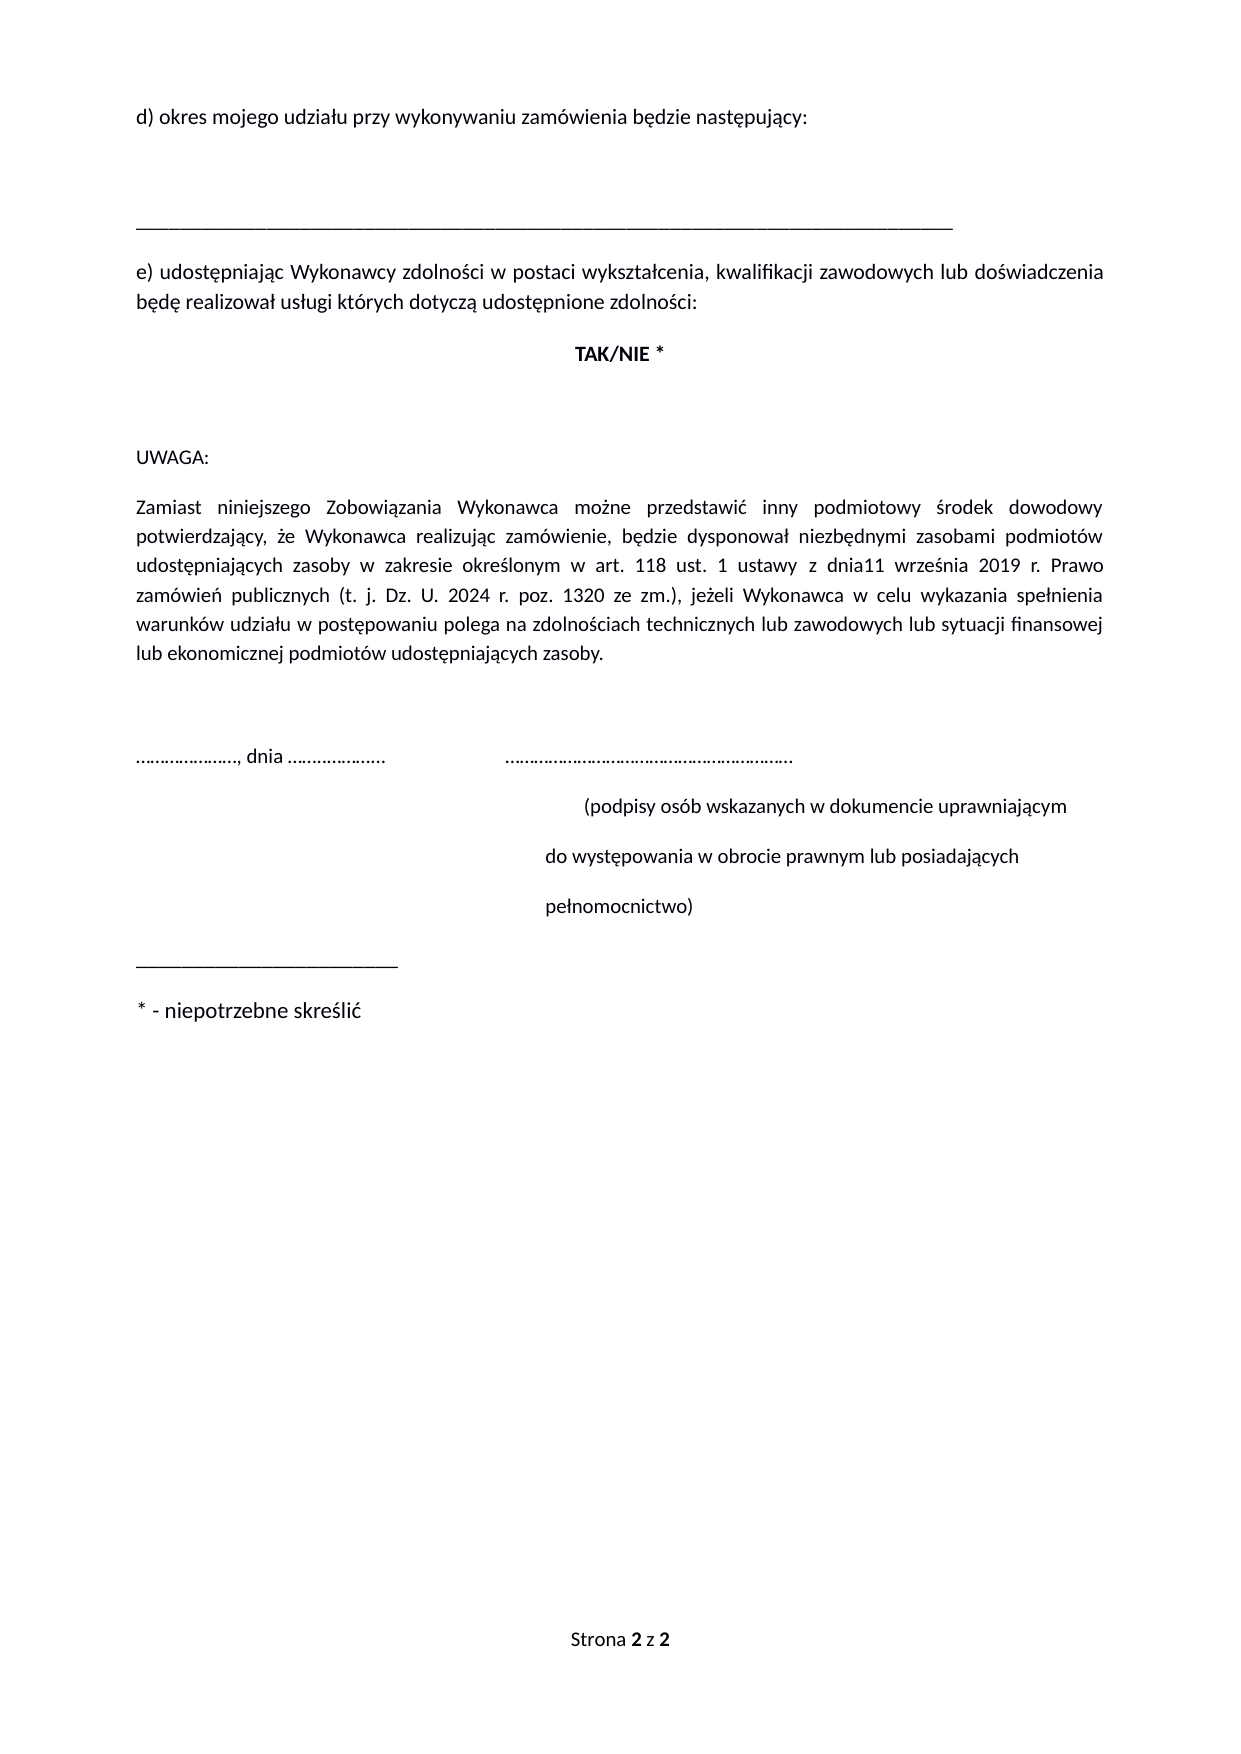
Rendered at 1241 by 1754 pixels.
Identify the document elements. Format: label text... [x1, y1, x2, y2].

text TAK/NIE * [136, 340, 1104, 367]
text …………………, dnia ……..………... …………………………………………………… [136, 743, 1104, 769]
text * - niepotrzebne skreślić [136, 996, 1104, 1024]
text (podpisy osób wskazanych w dokumencie uprawniającym [136, 793, 1104, 819]
text UWAGA: [136, 444, 1104, 470]
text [136, 206, 1104, 233]
text d) okres mojego udziału przy wykonywaniu zamówienia będzie następujący: [136, 103, 1104, 130]
text _______________________ [136, 943, 1104, 971]
text Zamiast niniejszego Zobowiązania Wykonawca możne przedstawić inny podmiotowy środek dowodowy potwierdzający, że Wykonawca realizując zamówienie, będzie dysponował niezbędnymi zasobami podmiotów udostępniających zasoby w zakresie określonym w art. 118 ust. 1 ustawy z dnia11 września 2019 r. Prawo zamówień publicznych (t. j. Dz. U. 2024 r. poz. 1320 ze zm.), jeżeli Wykonawca w celu wykazania spełnienia warunków udziału w postępowaniu polega na zdolnościach technicznych lub zawodowych lub sytuacji finansowej lub ekonomicznej podmiotów udostępniających zasoby. [136, 494, 1104, 666]
text e) udostępniając Wykonawcy zdolności w postaci wykształcenia, kwalifikacji zawodowych lub doświadczenia będę realizował usługi których dotyczą udostępnione zdolności: [136, 258, 1104, 315]
text pełnomocnictwo) [136, 893, 1104, 919]
text do występowania w obrocie prawnym lub posiadających [136, 843, 1104, 869]
